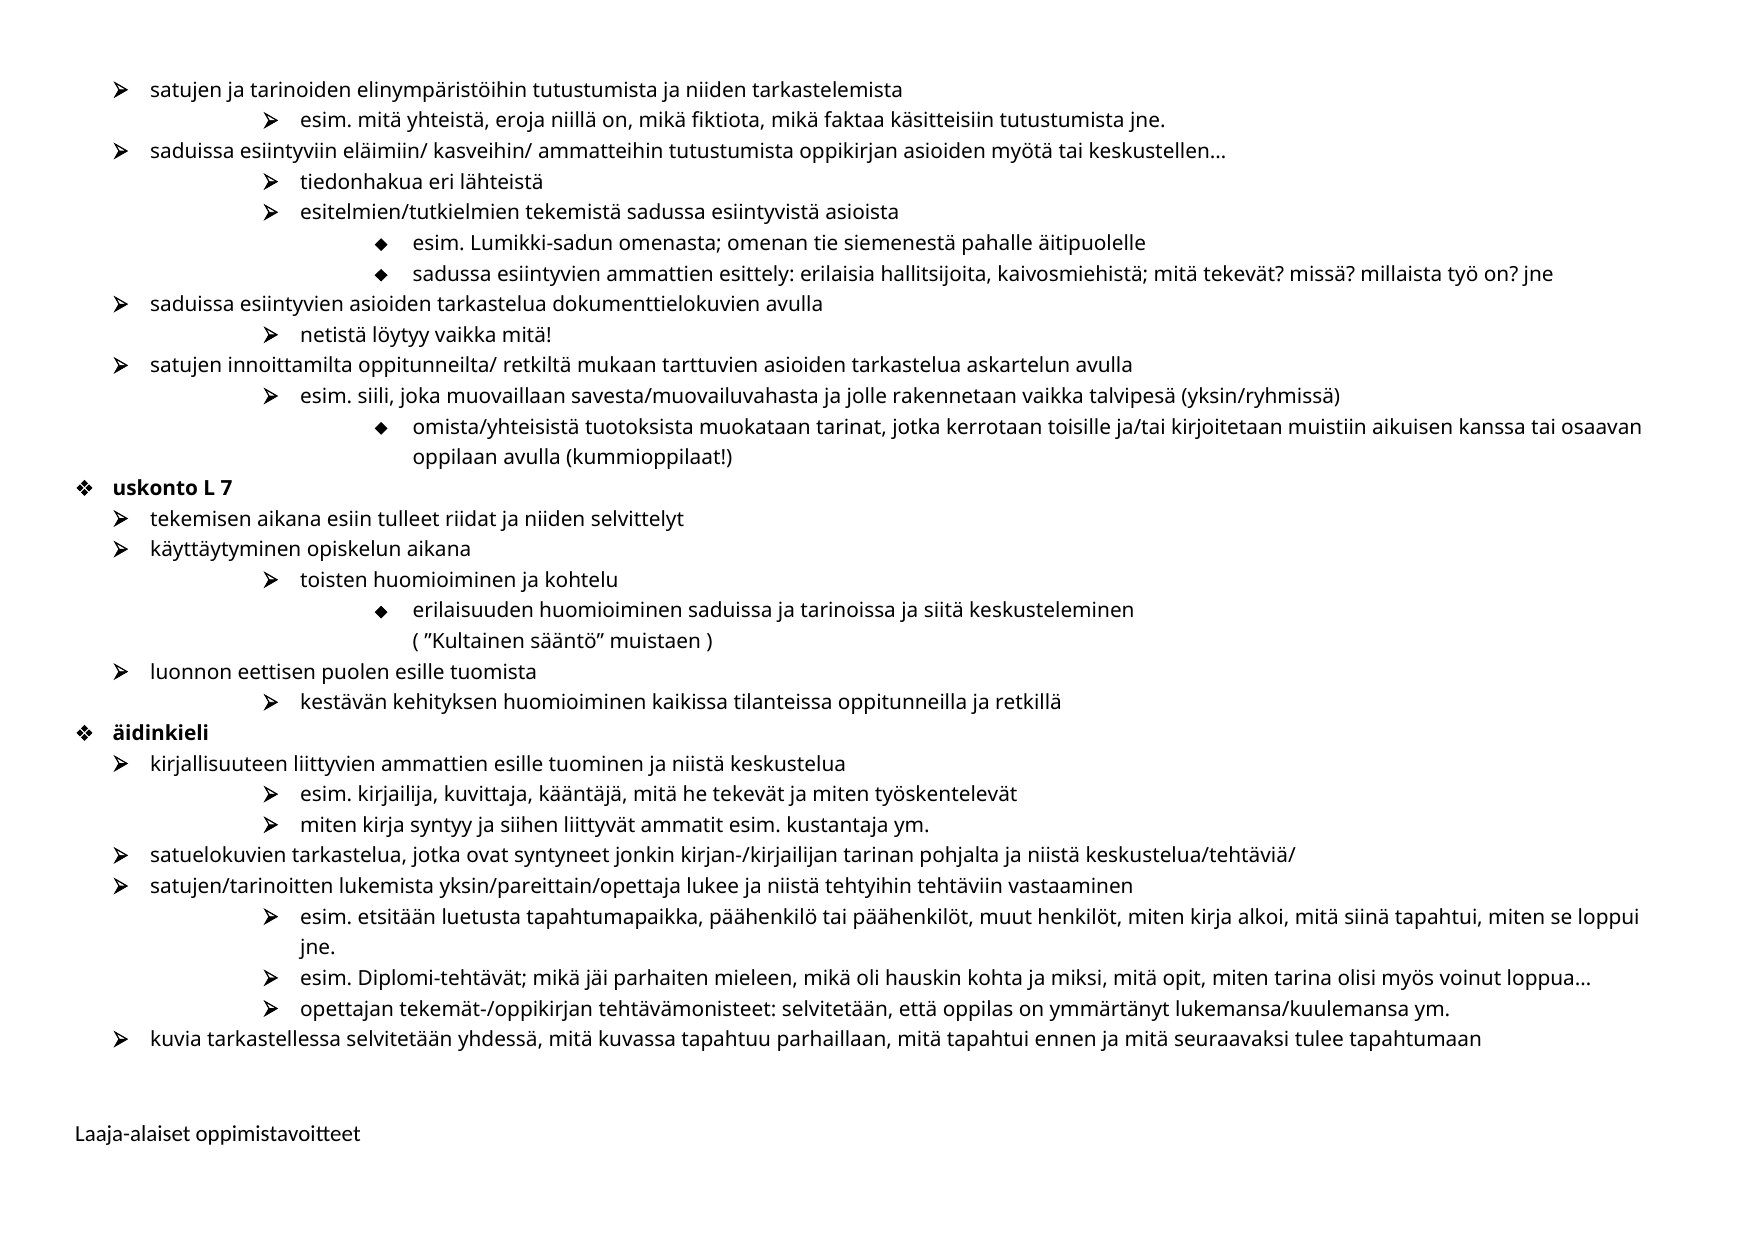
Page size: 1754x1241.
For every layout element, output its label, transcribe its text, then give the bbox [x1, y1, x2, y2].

list saduissa esiintyvien asioiden tarkastelua dokumenttielokuvien avulla [112, 289, 1679, 318]
list esim. Lumikki-sadun omenasta; omenan tie siemenestä pahalle äitipuolelle [375, 228, 1679, 257]
list kuvia tarkastellessa selvitetään yhdessä, mitä kuvassa tapahtuu parhaillaan, mitä tapahtui ennen ja mitä seuraavaksi tulee tapahtumaan [112, 1024, 1679, 1053]
list satuelokuvien tarkastelua, jotka ovat syntyneet jonkin kirjan-/kirjailijan tarinan pohjalta ja niistä keskustelua/tehtäviä/ [112, 841, 1679, 869]
list ( ”Kultainen sääntö” muistaen ) [314, 626, 1679, 655]
list äidinkieli [75, 718, 1679, 747]
list miten kirja syntyy ja siihen liittyvät ammatit esim. kustantaja ym. [262, 810, 1679, 838]
list satujen/tarinoitten lukemista yksin/pareittain/opettaja lukee ja niistä tehtyihin tehtäviin vastaaminen [112, 871, 1679, 900]
list satujen innoittamilta oppitunneilta/ retkiltä mukaan tarttuvien asioiden tarkastelua askartelun avulla [112, 351, 1679, 379]
list uskonto L 7 [75, 473, 1679, 502]
list esim. siili, joka muovaillaan savesta/muovailuvahasta ja jolle rakennetaan vaikka talvipesä (yksin/ryhmissä) [262, 381, 1679, 410]
list esim. etsitään luetusta tapahtumapaikka, päähenkilö tai päähenkilöt, muut henkilöt, miten kirja alkoi, mitä siinä tapahtui, miten se loppui jne. [262, 902, 1679, 961]
list netistä löytyy vaikka mitä! [262, 320, 1679, 348]
list erilaisuuden huomioiminen saduissa ja tarinoissa ja siitä keskusteleminen [375, 596, 1679, 624]
list kestävän kehityksen huomioiminen kaikissa tilanteissa oppitunneilla ja retkillä [262, 687, 1679, 716]
list luonnon eettisen puolen esille tuomista [112, 657, 1679, 685]
text Laaja-alaiset oppimistavoitteet [75, 1119, 1679, 1147]
list esim. mitä yhteistä, eroja niillä on, mikä fiktiota, mikä faktaa käsitteisiin tutustumista jne. [262, 106, 1679, 134]
list toisten huomioiminen ja kohtelu [262, 565, 1679, 593]
list tiedonhakua eri lähteistä [262, 167, 1679, 195]
list saduissa esiintyviin eläimiin/ kasveihin/ ammatteihin tutustumista oppikirjan asioiden myötä tai keskustellen… [112, 136, 1679, 165]
list esim. Diplomi-tehtävät; mikä jäi parhaiten mieleen, mikä oli hauskin kohta ja miksi, mitä opit, miten tarina olisi myös voinut loppua… [262, 963, 1679, 992]
list omista/yhteisistä tuotoksista muokataan tarinat, jotka kerrotaan toisille ja/tai kirjoitetaan muistiin aikuisen kanssa tai osaavan oppilaan avulla (kummioppilaat!) [375, 412, 1679, 471]
list esim. kirjailija, kuvittaja, kääntäjä, mitä he tekevät ja miten työskentelevät [262, 779, 1679, 808]
list opettajan tekemät-/oppikirjan tehtävämonisteet: selvitetään, että oppilas on ymmärtänyt lukemansa/kuulemansa ym. [262, 994, 1679, 1022]
list tekemisen aikana esiin tulleet riidat ja niiden selvittelyt [112, 504, 1679, 532]
list kirjallisuuteen liittyvien ammattien esille tuominen ja niistä keskustelua [112, 749, 1679, 777]
list esitelmien/tutkielmien tekemistä sadussa esiintyvistä asioista [262, 197, 1679, 226]
list satujen ja tarinoiden elinympäristöihin tutustumista ja niiden tarkastelemista [112, 75, 1679, 103]
list sadussa esiintyvien ammattien esittely: erilaisia hallitsijoita, kaivosmiehistä; mitä tekevät? missä? millaista työ on? jne [375, 259, 1679, 287]
list käyttäytyminen opiskelun aikana [112, 534, 1679, 563]
